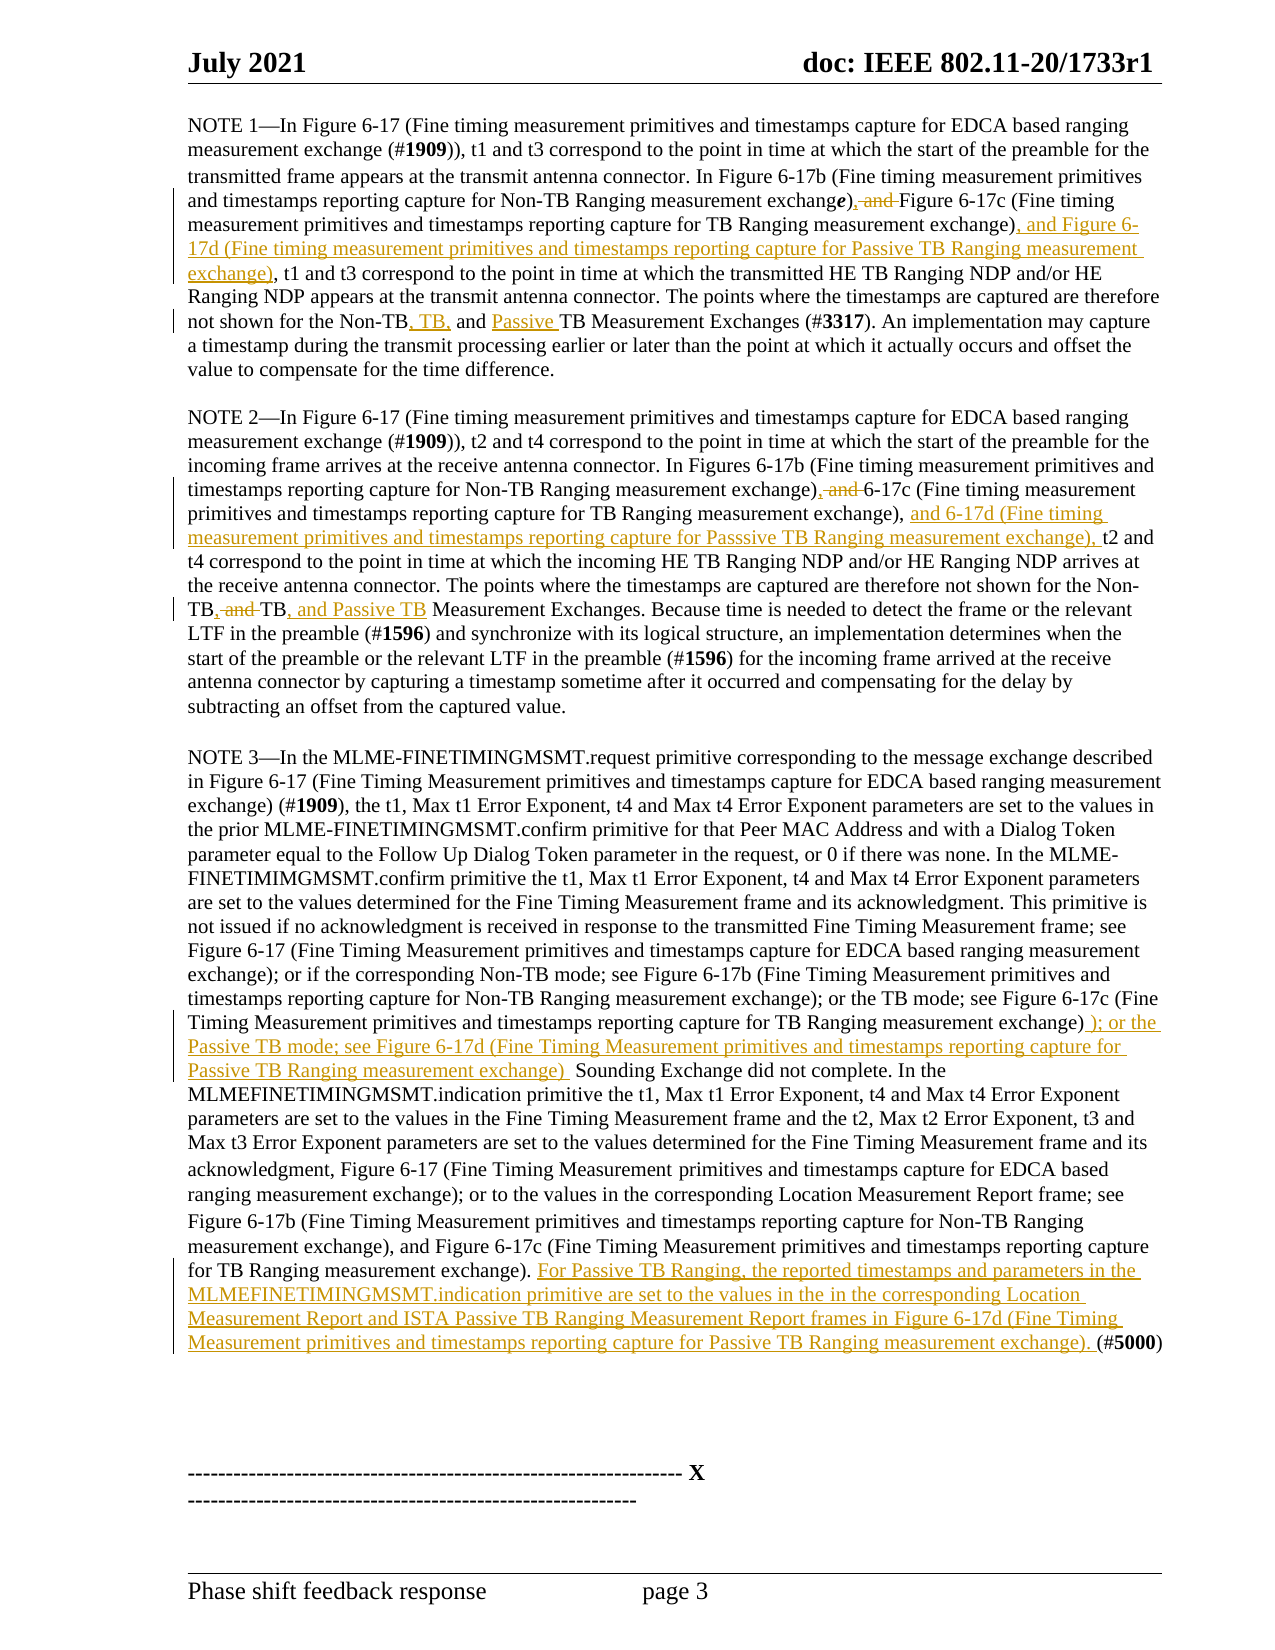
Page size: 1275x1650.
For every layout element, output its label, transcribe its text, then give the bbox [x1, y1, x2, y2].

text NOTE 3—In the MLME-FINETIMINGMSMT.request primitive corresponding to the message exchange described in Figure 6-17 (Fine Timing Measurement primitives and timestamps capture for EDCA based ranging measurement exchange) (#1909), the t1, Max t1 Error Exponent, t4 and Max t4 Error Exponent parameters are set to the values in the prior MLME-FINETIMINGMSMT.confirm primitive for that Peer MAC Address and with a Dialog Token parameter equal to the Follow Up Dialog Token parameter in the request, or 0 if there was none. In the MLME-FINETIMIMGMSMT.confirm primitive the t1, Max t1 Error Exponent, t4 and Max t4 Error Exponent parameters are set to the values determined for the Fine Timing Measurement frame and its acknowledgment. This primitive is not issued if no acknowledgment is received in response to the transmitted Fine Timing Measurement frame; see Figure 6-17 (Fine Timing Measurement primitives and timestamps capture for EDCA based ranging measurement exchange); or if the corresponding Non-TB mode; see Figure 6-17b (Fine Timing Measurement primitives and timestamps reporting capture for Non-TB Ranging measurement exchange); or the TB mode; see Figure 6-17c (Fine Timing Measurement primitives and timestamps reporting capture for TB Ranging measurement exchange) Sounding Exchange did not complete. In the MLMEFINETIMINGMSMT.indication primitive the t1, Max t1 Error Exponent, t4 and Max t4 Error Exponent parameters are set to the values in the Fine Timing Measurement frame and the t2, Max t2 Error Exponent, t3 and Max t3 Error Exponent parameters are set to the values determined for the Fine Timing Measurement frame and its acknowledgment, Figure 6-17 (Fine Timing Measurement primitives and timestamps capture for EDCA based ranging measurement exchange); or to the values in the corresponding Location Measurement Report frame; see Figure 6-17b (Fine Timing Measurement primitives and timestamps reporting capture for Non-TB Ranging measurement exchange), and Figure 6-17c (Fine Timing Measurement primitives and timestamps reporting capture for TB Ranging measurement exchange). (#5000) [187, 745, 1162, 1354]
text NOTE 2—In Figure 6-17 (Fine timing measurement primitives and timestamps capture for EDCA based ranging measurement exchange (#1909)), t2 and t4 correspond to the point in time at which the start of the preamble for the incoming frame arrives at the receive antenna connector. In Figures 6-17b (Fine timing measurement primitives and timestamps reporting capture for Non-TB Ranging measurement exchange)6-17c (Fine timing measurement primitives and timestamps reporting capture for TB Ranging measurement exchange), t2 and t4 correspond to the point in time at which the incoming HE TB Ranging NDP and/or HE Ranging NDP arrives at the receive antenna connector. The points where the timestamps are captured are therefore not shown for the Non-TBTB Measurement Exchanges. Because time is needed to detect the frame or the relevant LTF in the preamble (#1596) and synchronize with its logical structure, an implementation determines when the start of the preamble or the relevant LTF in the preamble (#1596) for the incoming frame arrived at the receive antenna connector by capturing a timestamp sometime after it occurred and compensating for the delay by subtracting an offset from the captured value. [187, 405, 1162, 718]
text NOTE 1—In Figure 6-17 (Fine timing measurement primitives and timestamps capture for EDCA based ranging measurement exchange (#1909)), t1 and t3 correspond to the point in time at which the start of the preamble for the transmitted frame appears at the transmit antenna connector. In Figure 6-17b (Fine timing measurement primitives and timestamps reporting capture for Non-TB Ranging measurement exchange)Figure 6-17c (Fine timing measurement primitives and timestamps reporting capture for TB Ranging measurement exchange), t1 and t3 correspond to the point in time at which the transmitted HE TB Ranging NDP and/or HE Ranging NDP appears at the transmit antenna connector. The points where the timestamps are captured are therefore not shown for the Non-TB and TB Measurement Exchanges (#3317). An implementation may capture a timestamp during the transmit processing earlier or later than the point at which it actually occurs and offset the value to compensate for the time difference. [187, 112, 1162, 381]
text ----------------------------------------------------------------- X ----------------------------------------------------------- [187, 1459, 1162, 1512]
